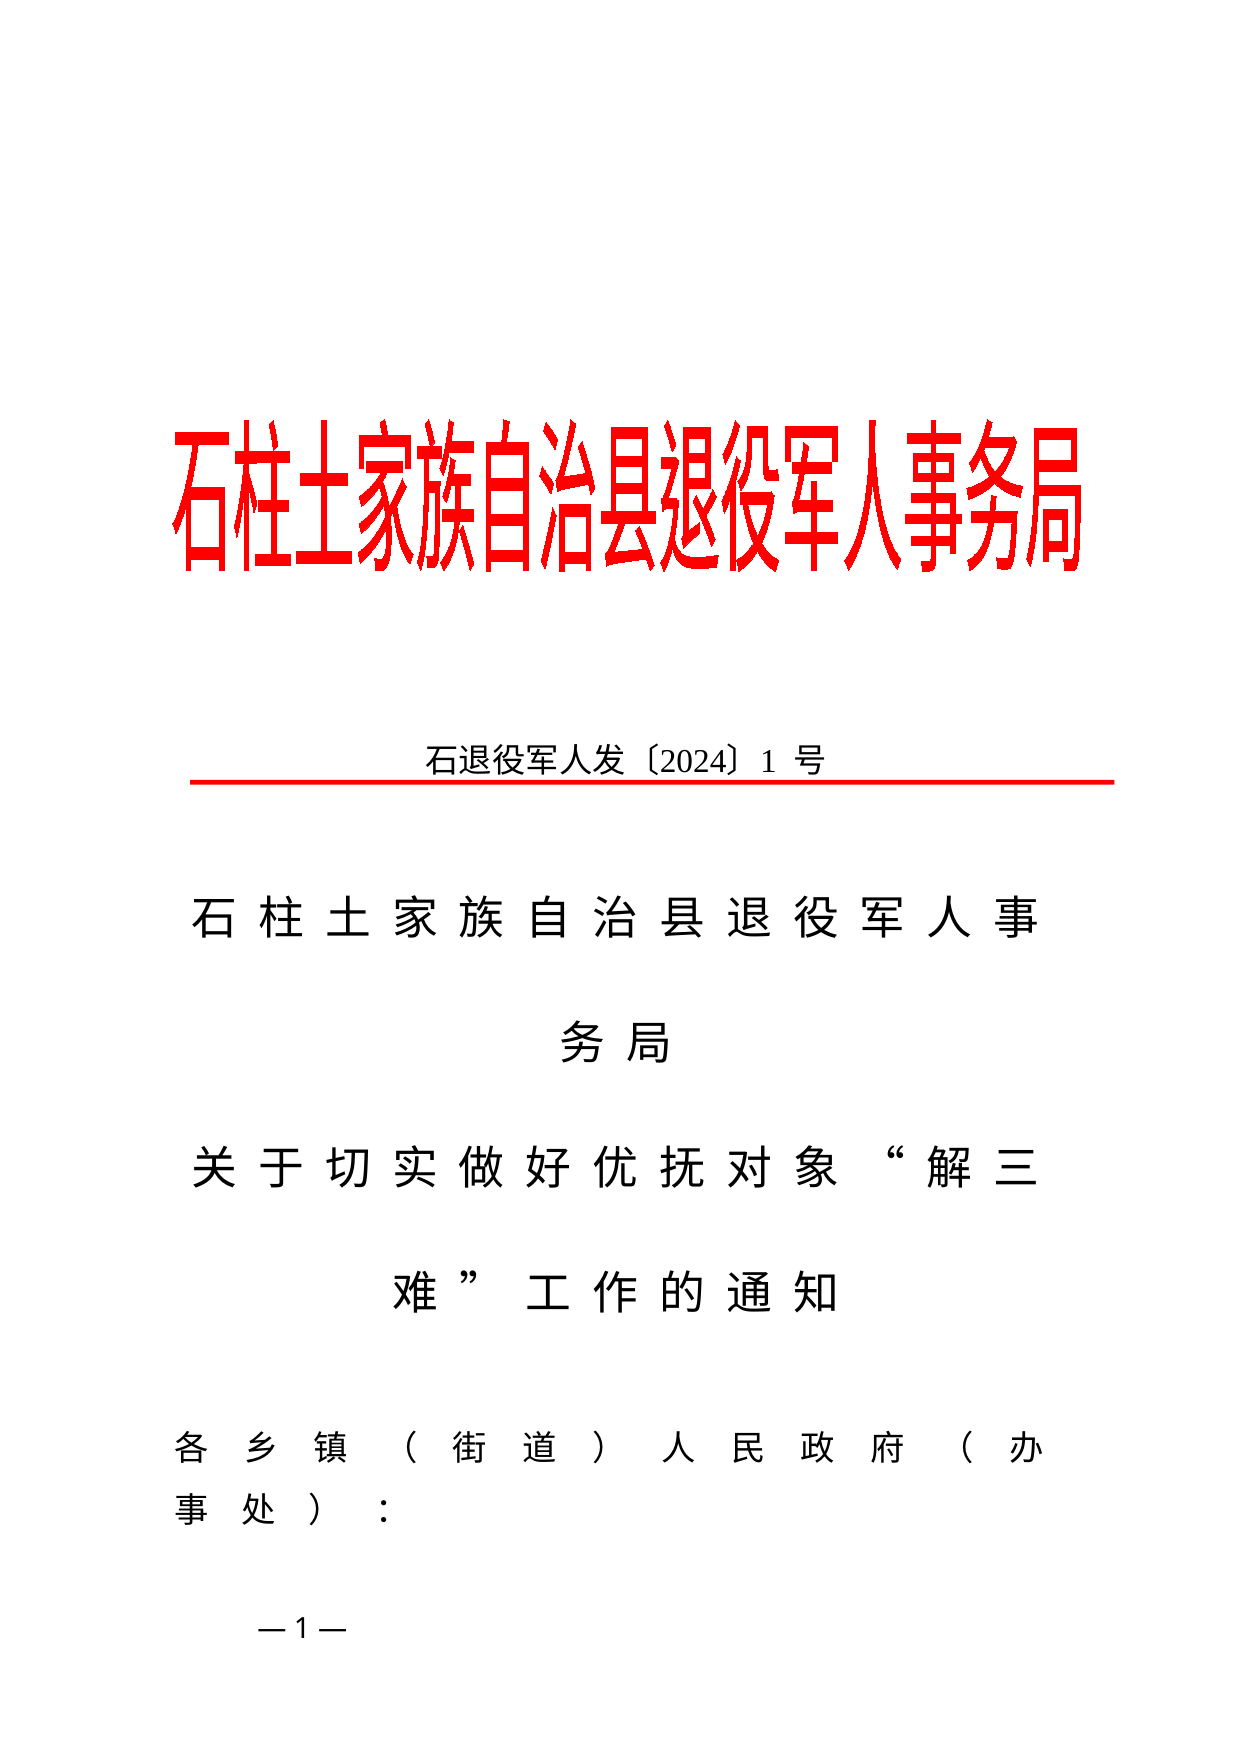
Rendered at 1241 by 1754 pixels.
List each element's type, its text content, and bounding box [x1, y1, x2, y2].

subtitle 石柱土家族自治县退役军人事务局 [174, 852, 1077, 1102]
text 石退役军人发〔2024〕1号 [174, 727, 1077, 789]
subtitle 关于切实做好优抚对象“解三难”工作的通知 [174, 1102, 1077, 1352]
text 各乡镇（街道）人民政府（办事处）： [174, 1414, 1077, 1539]
